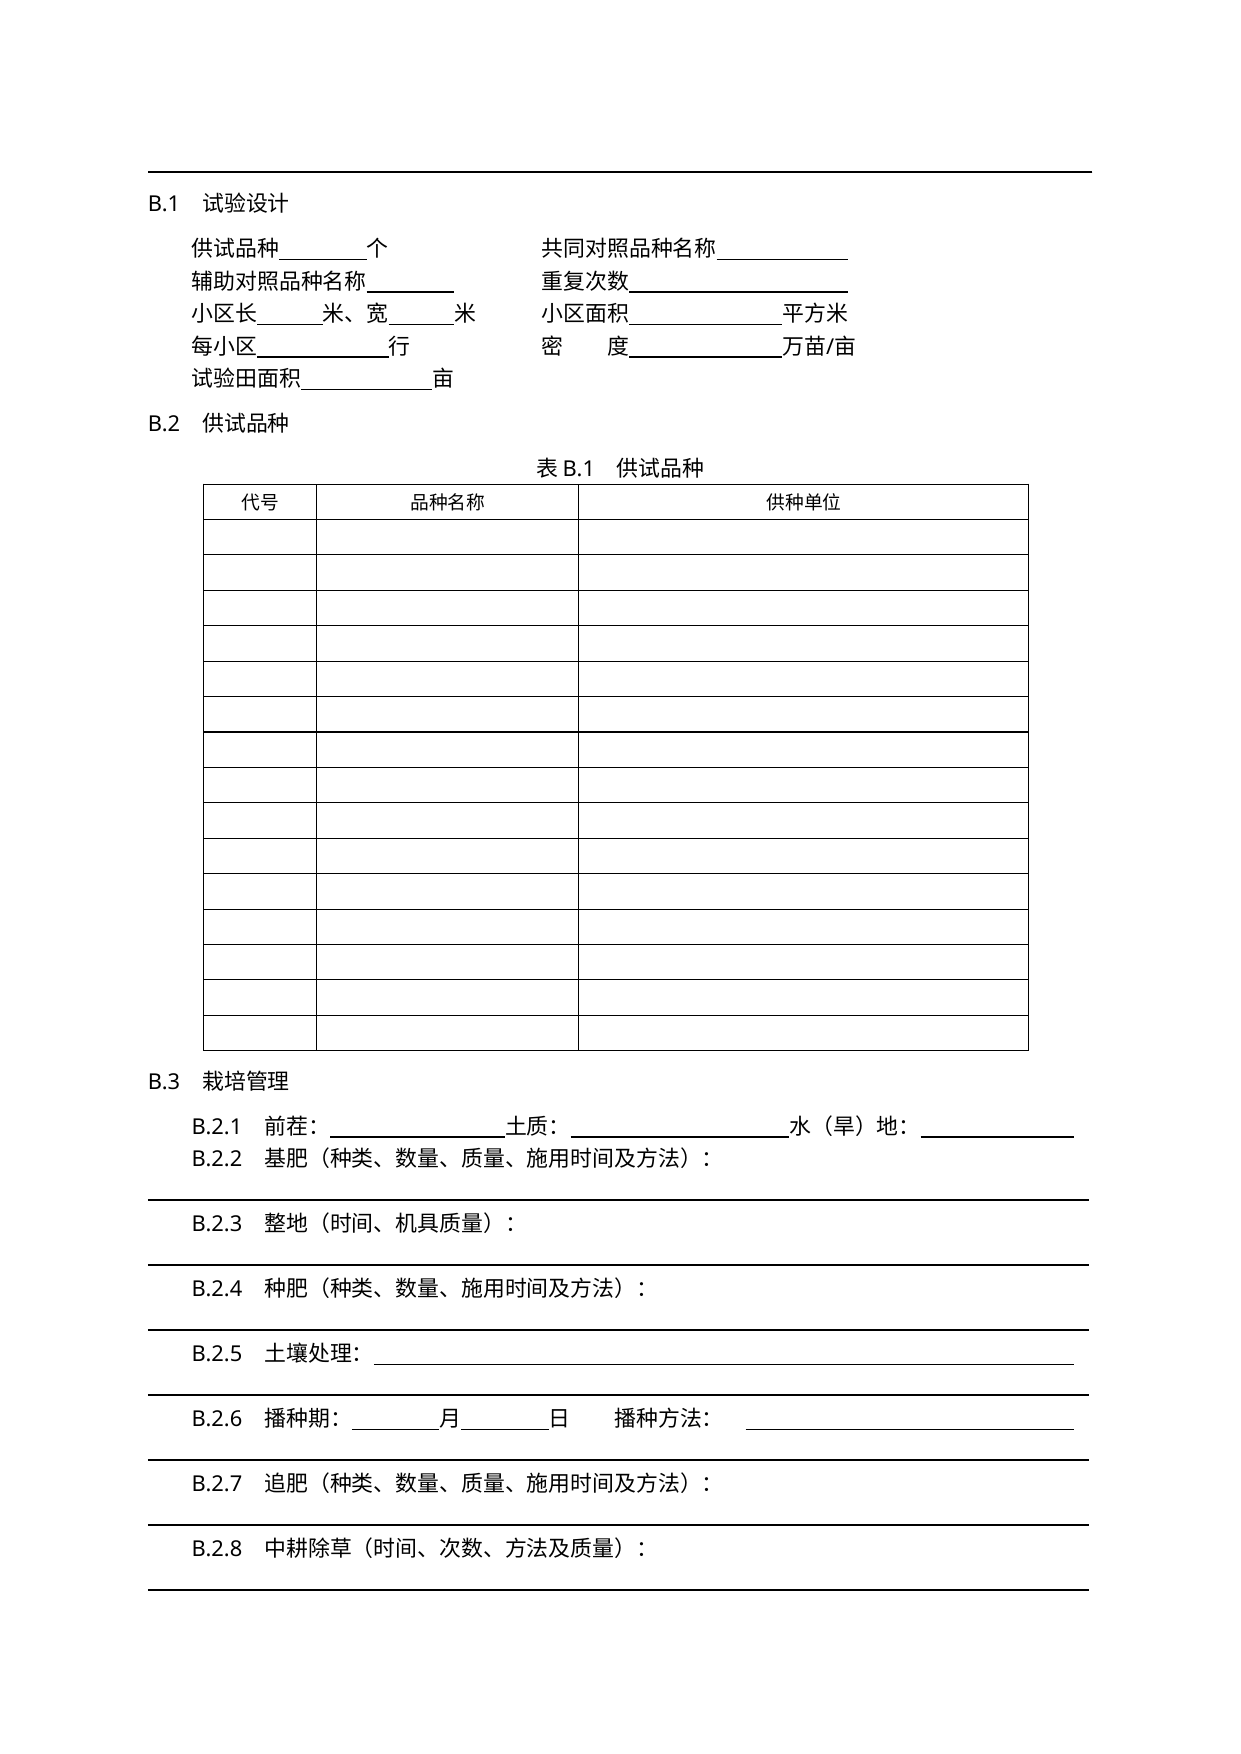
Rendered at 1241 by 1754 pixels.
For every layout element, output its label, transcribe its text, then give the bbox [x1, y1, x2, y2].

table_cell [579, 520, 1028, 554]
table_cell [204, 626, 316, 661]
table_cell [579, 662, 1028, 696]
table_cell [317, 555, 578, 590]
table_cell [204, 910, 316, 944]
text B.2.7 追肥（种类、数量、质量、施用时间及方法）： [148, 1466, 1092, 1499]
table_cell [317, 839, 578, 873]
table_cell [204, 697, 316, 731]
table_cell [204, 803, 316, 838]
text B.2.5 土壤处理： [148, 1336, 1092, 1369]
table_cell [579, 591, 1028, 625]
table_cell [317, 591, 578, 625]
table_cell [579, 697, 1028, 731]
table_cell [317, 1016, 578, 1050]
table_cell [204, 555, 316, 590]
text B.2.2 基肥（种类、数量、质量、施用时间及方法）： [148, 1141, 1092, 1174]
text B.1 试验设计 [148, 186, 1092, 218]
table_cell [204, 662, 316, 696]
table_cell [204, 980, 316, 1015]
table_cell [579, 980, 1028, 1015]
table_cell [579, 626, 1028, 661]
table_cell [317, 874, 578, 908]
table_cell [317, 768, 578, 802]
table_cell [204, 768, 316, 802]
table_cell [317, 803, 578, 838]
text B.2.8 中耕除草（时间、次数、方法及质量）： [148, 1531, 1092, 1564]
text B.2.4 种肥（种类、数量、施用时间及方法）： [148, 1271, 1092, 1304]
table_header 品种名称 [317, 485, 578, 519]
text 小区长 米、宽 米 小区面积 平方米 [148, 296, 1092, 328]
table_cell [204, 839, 316, 873]
table_cell [317, 520, 578, 554]
table_header 供种单位 [579, 485, 1028, 519]
table_cell [579, 839, 1028, 873]
table_cell [579, 733, 1028, 767]
text 供试品种 个 共同对照品种名称 [148, 231, 1092, 263]
text 辅助对照品种名称 重复次数 [148, 263, 1092, 296]
text B.2.3 整地（时间、机具质量）： [148, 1206, 1092, 1239]
table_cell [579, 768, 1028, 802]
table_cell [579, 803, 1028, 838]
text B.3 栽培管理 [148, 1064, 1092, 1096]
text 表B.1 供试品种 [148, 451, 1092, 483]
table_cell [317, 662, 578, 696]
table_cell [579, 910, 1028, 944]
table_cell [204, 733, 316, 767]
table_header 代号 [204, 485, 316, 519]
table_cell [317, 980, 578, 1015]
table_cell [317, 910, 578, 944]
table_cell [317, 945, 578, 979]
table_cell [317, 626, 578, 661]
table_cell [204, 520, 316, 554]
text B.2.6 播种期： 月 日 播种方法： [148, 1401, 1092, 1434]
text 每小区 行 密 度 万苗/亩 [148, 328, 1092, 361]
text 试验田面积 亩 [148, 361, 1092, 393]
table_cell [204, 945, 316, 979]
text B.2 供试品种 [148, 406, 1092, 438]
table_cell [204, 591, 316, 625]
table_cell [579, 1016, 1028, 1050]
table_cell [204, 1016, 316, 1050]
table_cell [317, 697, 578, 731]
table_cell [579, 945, 1028, 979]
table_cell [579, 874, 1028, 908]
table_cell [579, 555, 1028, 590]
table_cell [204, 874, 316, 908]
text B.2.1 前茬： 土质： 水（旱）地： [148, 1109, 1092, 1141]
table_cell [317, 733, 578, 767]
